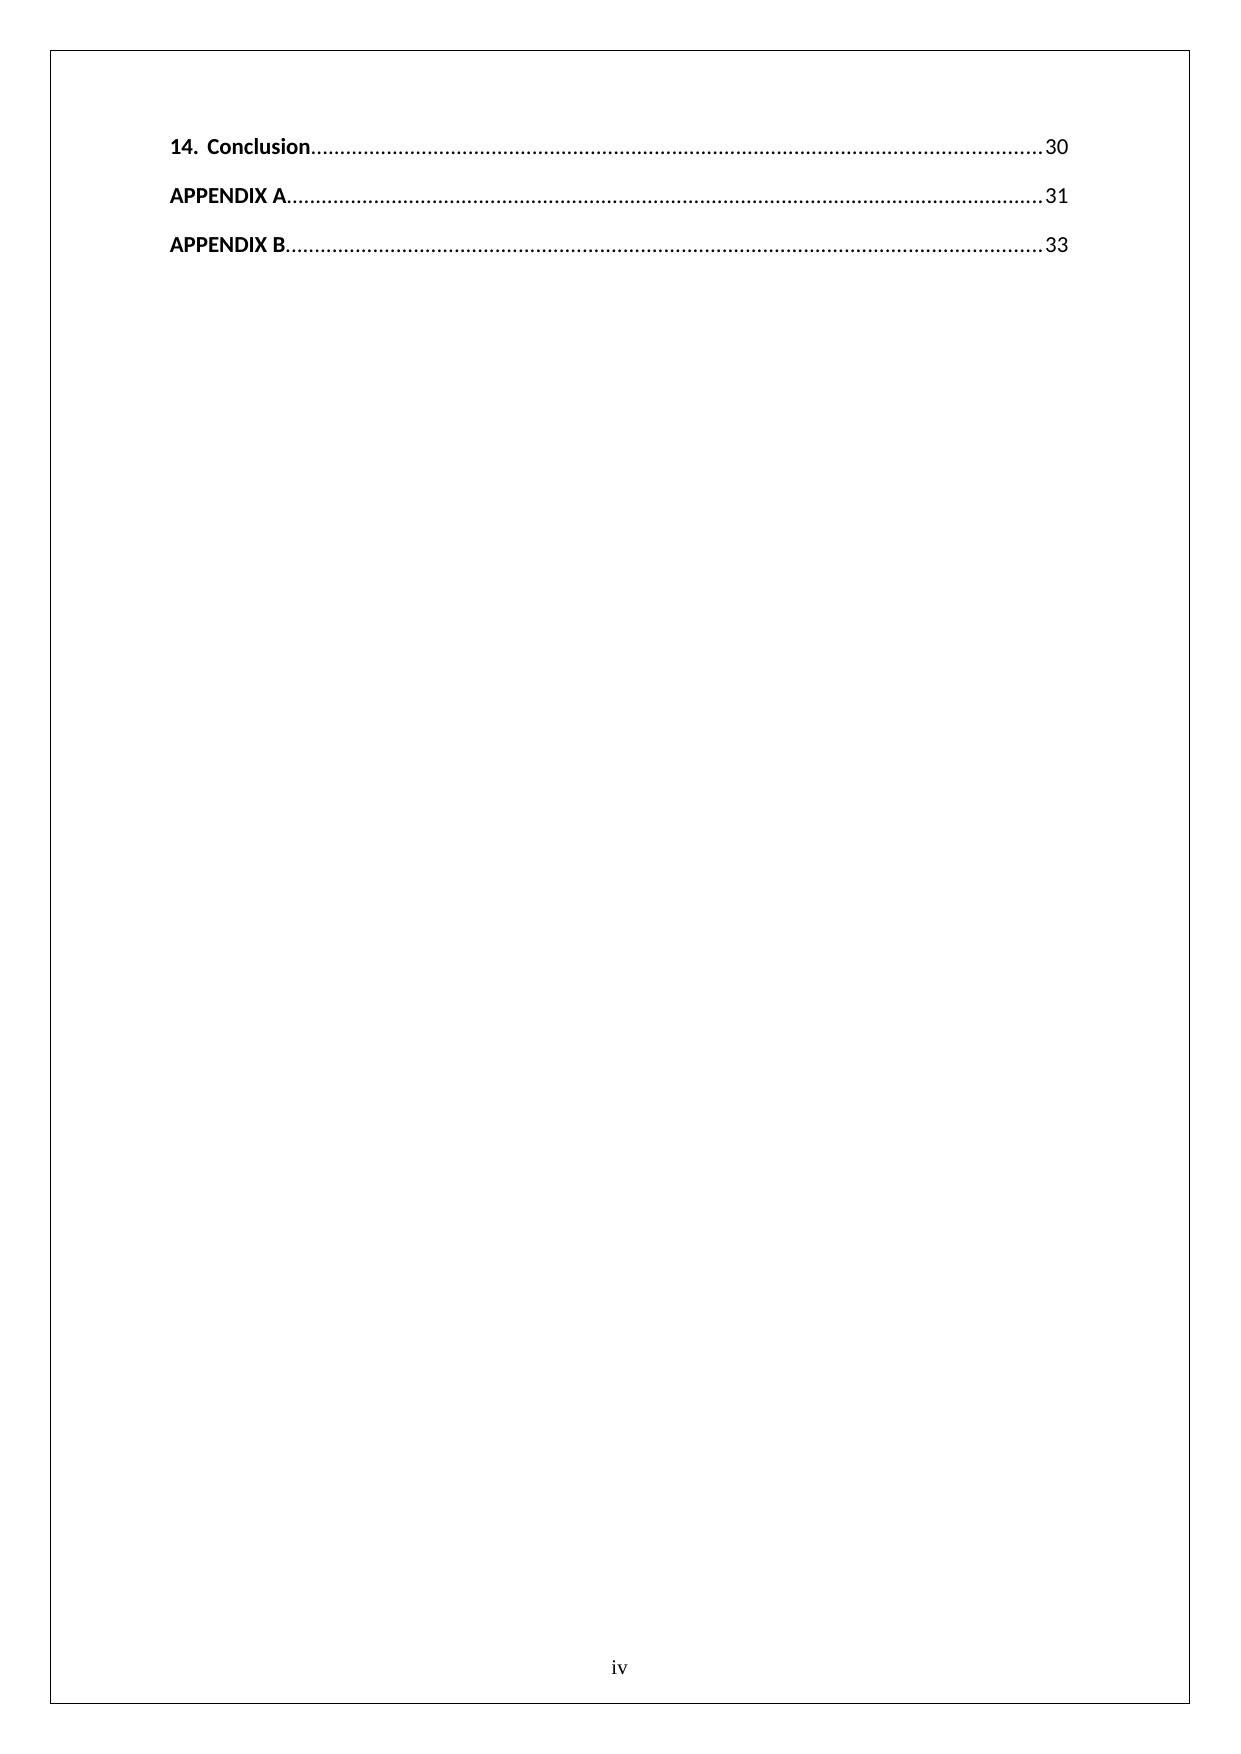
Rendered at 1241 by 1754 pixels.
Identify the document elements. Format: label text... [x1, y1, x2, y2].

text APPENDIX A 31 [169, 181, 1069, 209]
text 14. Conclusion 30 [169, 132, 1069, 160]
text APPENDIX B 33 [169, 230, 1069, 258]
